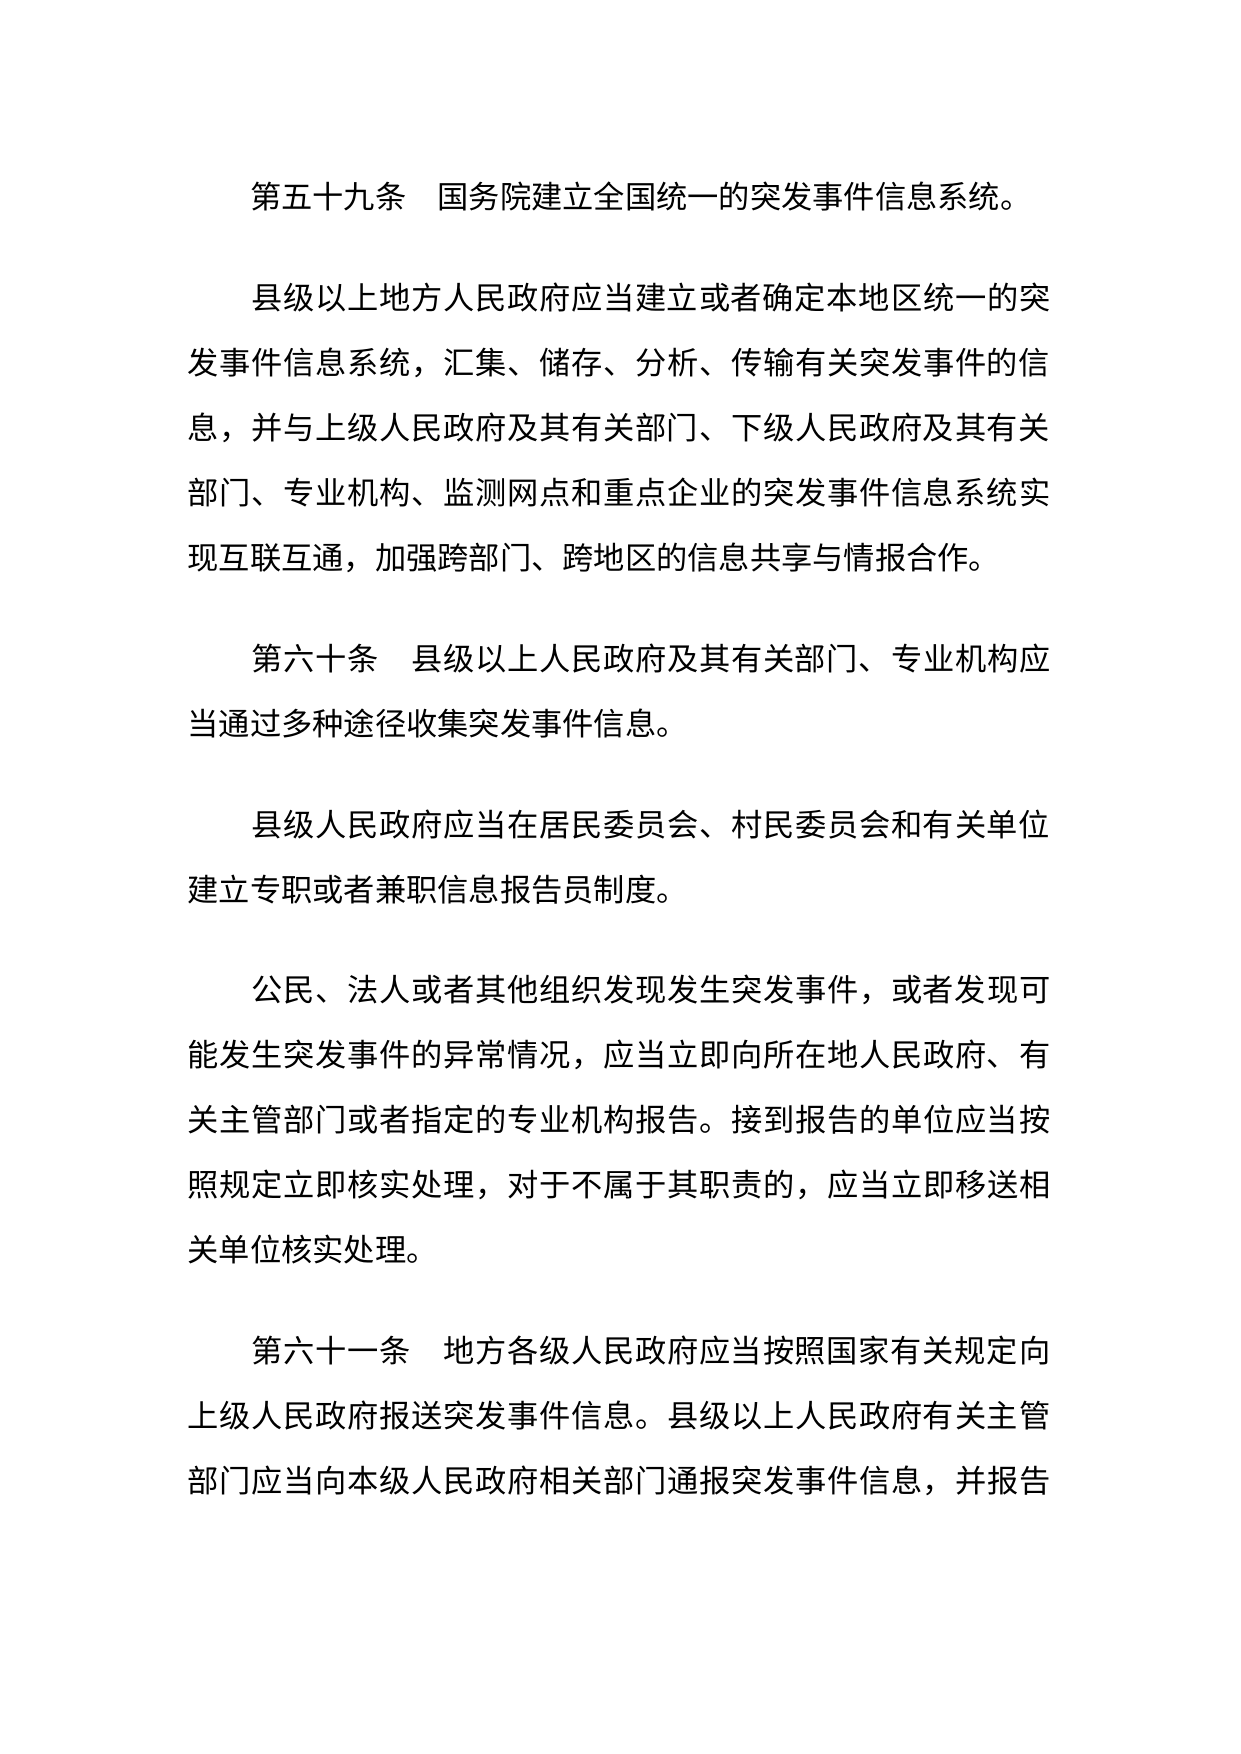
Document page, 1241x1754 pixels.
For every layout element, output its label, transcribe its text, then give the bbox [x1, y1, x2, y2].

text 第六十条 县级以上人民政府及其有关部门、专业机构应当通过多种途径收集突发事件信息。 [187, 624, 1053, 754]
text 县级人民政府应当在居民委员会、村民委员会和有关单位建立专职或者兼职信息报告员制度。 [187, 790, 1053, 920]
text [187, 1317, 1053, 1512]
text 公民、法人或者其他组织发现发生突发事件，或者发现可能发生突发事件的异常情况，应当立即向所在地人民政府、有关主管部门或者指定的专业机构报告。接到报告的单位应当按照规定立即核实处理，对于不属于其职责的，应当立即移送相关单位核实处理。 [187, 956, 1053, 1281]
text 第五十九条 国务院建立全国统一的突发事件信息系统。 [187, 162, 1053, 227]
text 县级以上地方人民政府应当建立或者确定本地区统一的突发事件信息系统，汇集、储存、分析、传输有关突发事件的信息，并与上级人民政府及其有关部门、下级人民政府及其有关部门、专业机构、监测网点和重点企业的突发事件信息系统实现互联互通，加强跨部门、跨地区的信息共享与情报合作。 [187, 263, 1053, 588]
